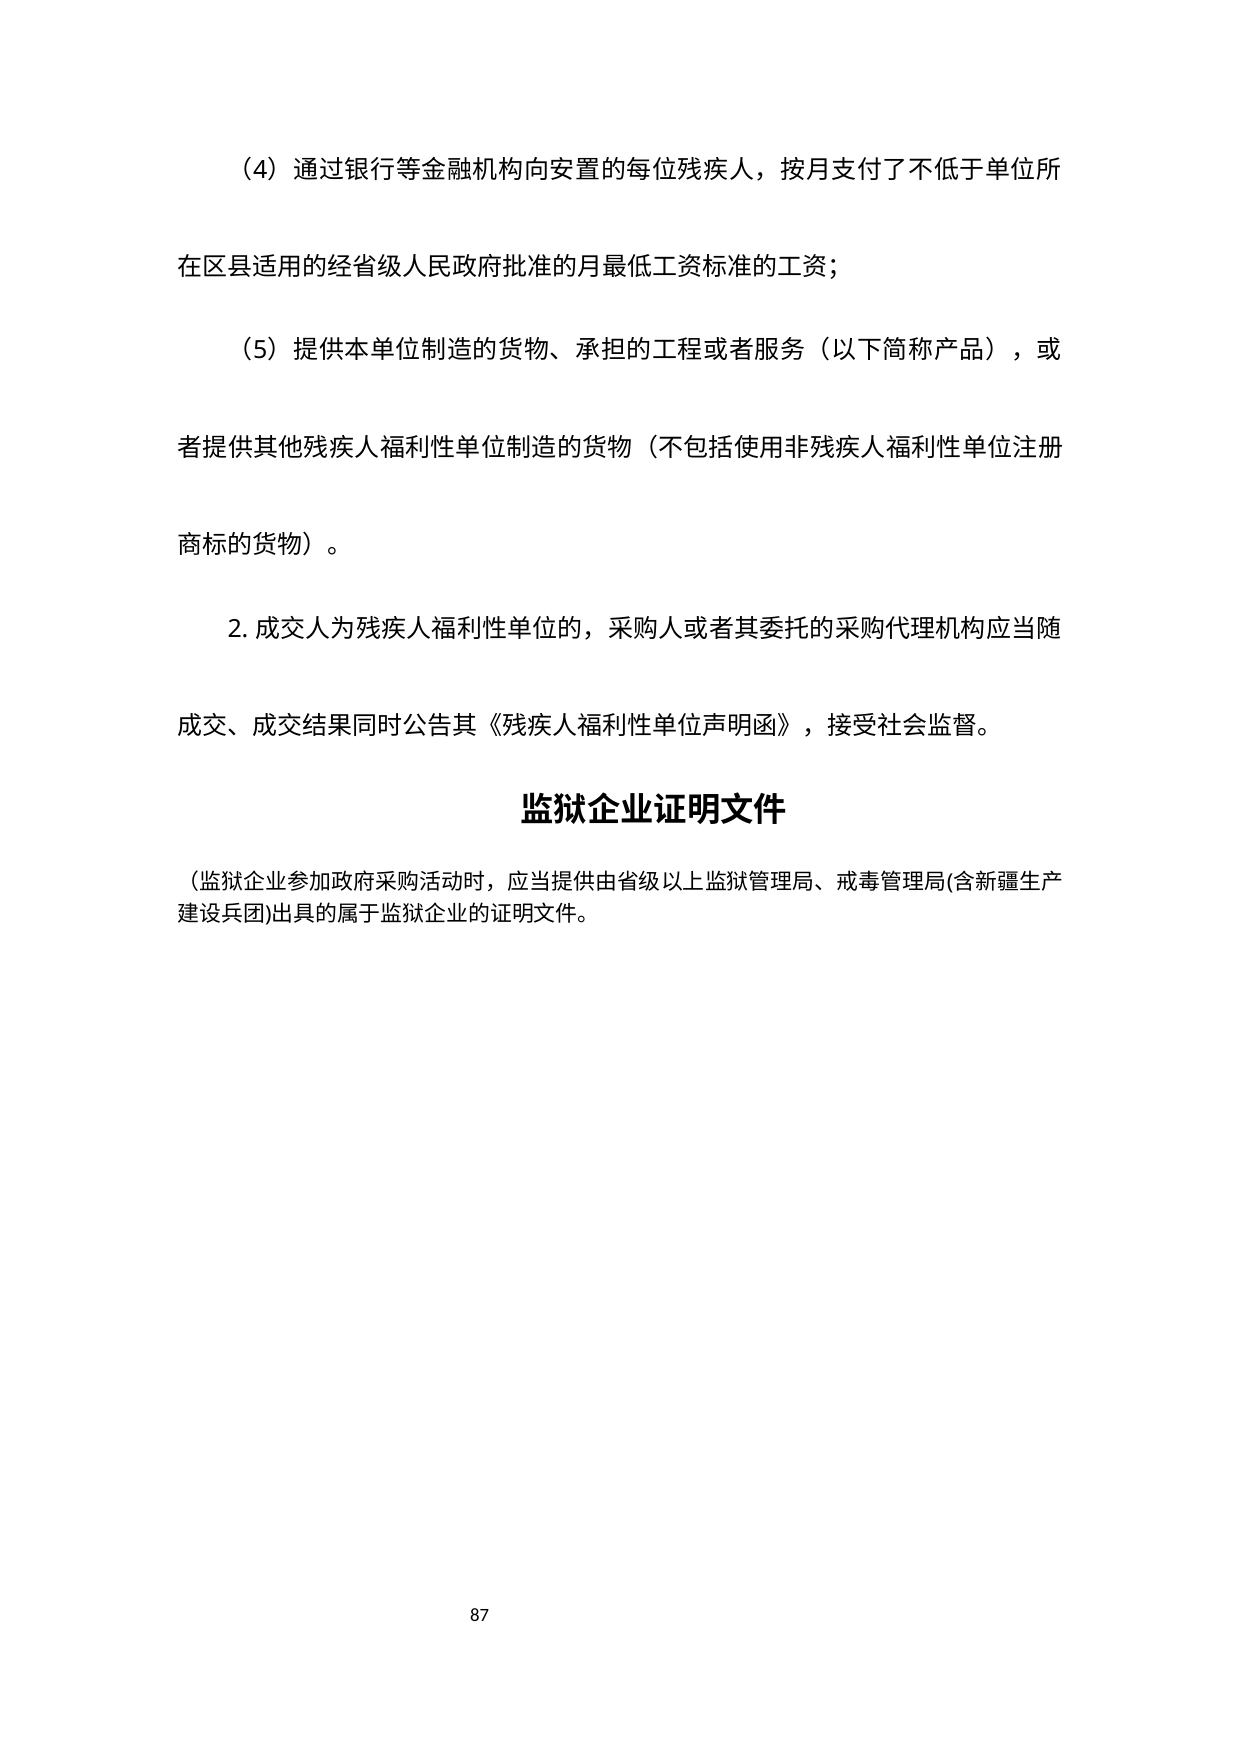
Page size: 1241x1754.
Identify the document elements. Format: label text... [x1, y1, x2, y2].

text （4）通过银行等金融机构向安置的每位残疾人，按月支付了不低于单位所在区县适用的经省级人民政府批准的月最低工资标准的工资； [177, 135, 1063, 297]
text （5）提供本单位制造的货物、承担的工程或者服务（以下简称产品），或者提供其他残疾人福利性单位制造的货物（不包括使用非残疾人福利性单位注册商标的货物）。 [177, 316, 1063, 576]
list 监狱企业证明文件 [177, 774, 1063, 839]
text 2. 成交人为残疾人福利性单位的，采购人或者其委托的采购代理机构应当随成交、成交结果同时公告其《残疾人福利性单位声明函》，接受社会监督。 [177, 594, 1063, 756]
text （监狱企业参加政府采购活动时，应当提供由省级以上监狱管理局、戒毒管理局(含新疆生产建设兵团)出具的属于监狱企业的证明文件。 [177, 863, 1063, 928]
